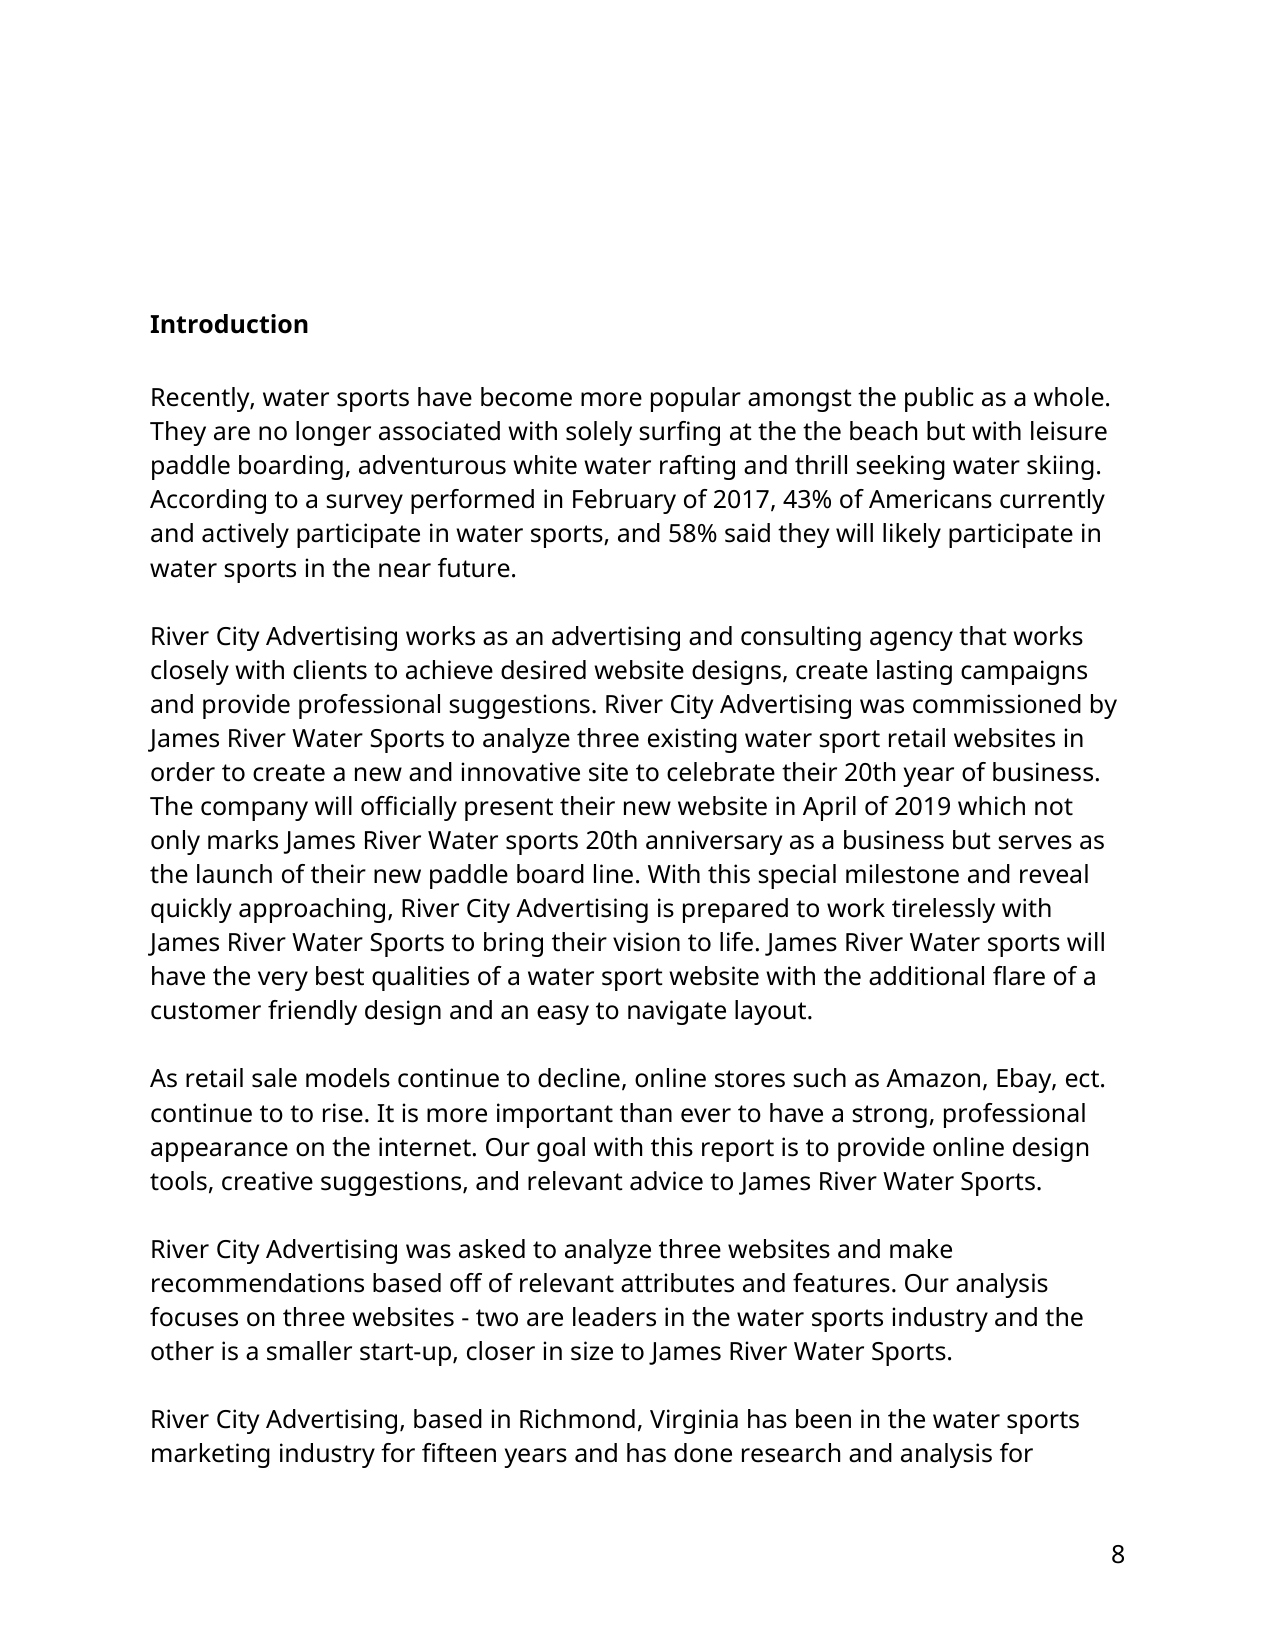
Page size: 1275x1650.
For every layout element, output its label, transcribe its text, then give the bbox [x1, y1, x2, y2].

text River City Advertising was asked to analyze three websites and make recommendations based off of relevant attributes and features. Our analysis focuses on three websites - two are leaders in the water sports industry and the other is a smaller start-up, closer in size to James River Water Sports. [150, 1231, 1125, 1368]
text River City Advertising works as an advertising and consulting agency that works closely with clients to achieve desired website designs, create lasting campaigns and provide professional suggestions. River City Advertising was commissioned by James River Water Sports to analyze three existing water sport retail websites in order to create a new and innovative site to celebrate their 20th year of business. The company will officially present their new website in April of 2019 which not only marks James River Water sports 20th anniversary as a business but serves as the launch of their new paddle board line. With this special milestone and reveal quickly approaching, River City Advertising is prepared to work tirelessly with James River Water Sports to bring their vision to life. James River Water sports will have the very best qualities of a water sport website with the additional flare of a customer friendly design and an easy to navigate layout. [150, 618, 1125, 1027]
text As retail sale models continue to decline, online stores such as Amazon, Ebay, ect. continue to to rise. It is more important than ever to have a strong, professional appearance on the internet. Our goal with this report is to provide online design tools, creative suggestions, and relevant advice to James River Water Sports. [150, 1061, 1125, 1197]
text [150, 1402, 1125, 1470]
text Introduction [150, 307, 1125, 341]
text Recently, water sports have become more popular amongst the public as a whole. They are no longer associated with solely surfing at the the beach but with leisure paddle boarding, adventurous white water rafting and thrill seeking water skiing. According to a survey performed in February of 2017, 43% of Americans currently and actively participate in water sports, and 58% said they will likely participate in water sports in the near future. [150, 380, 1125, 584]
